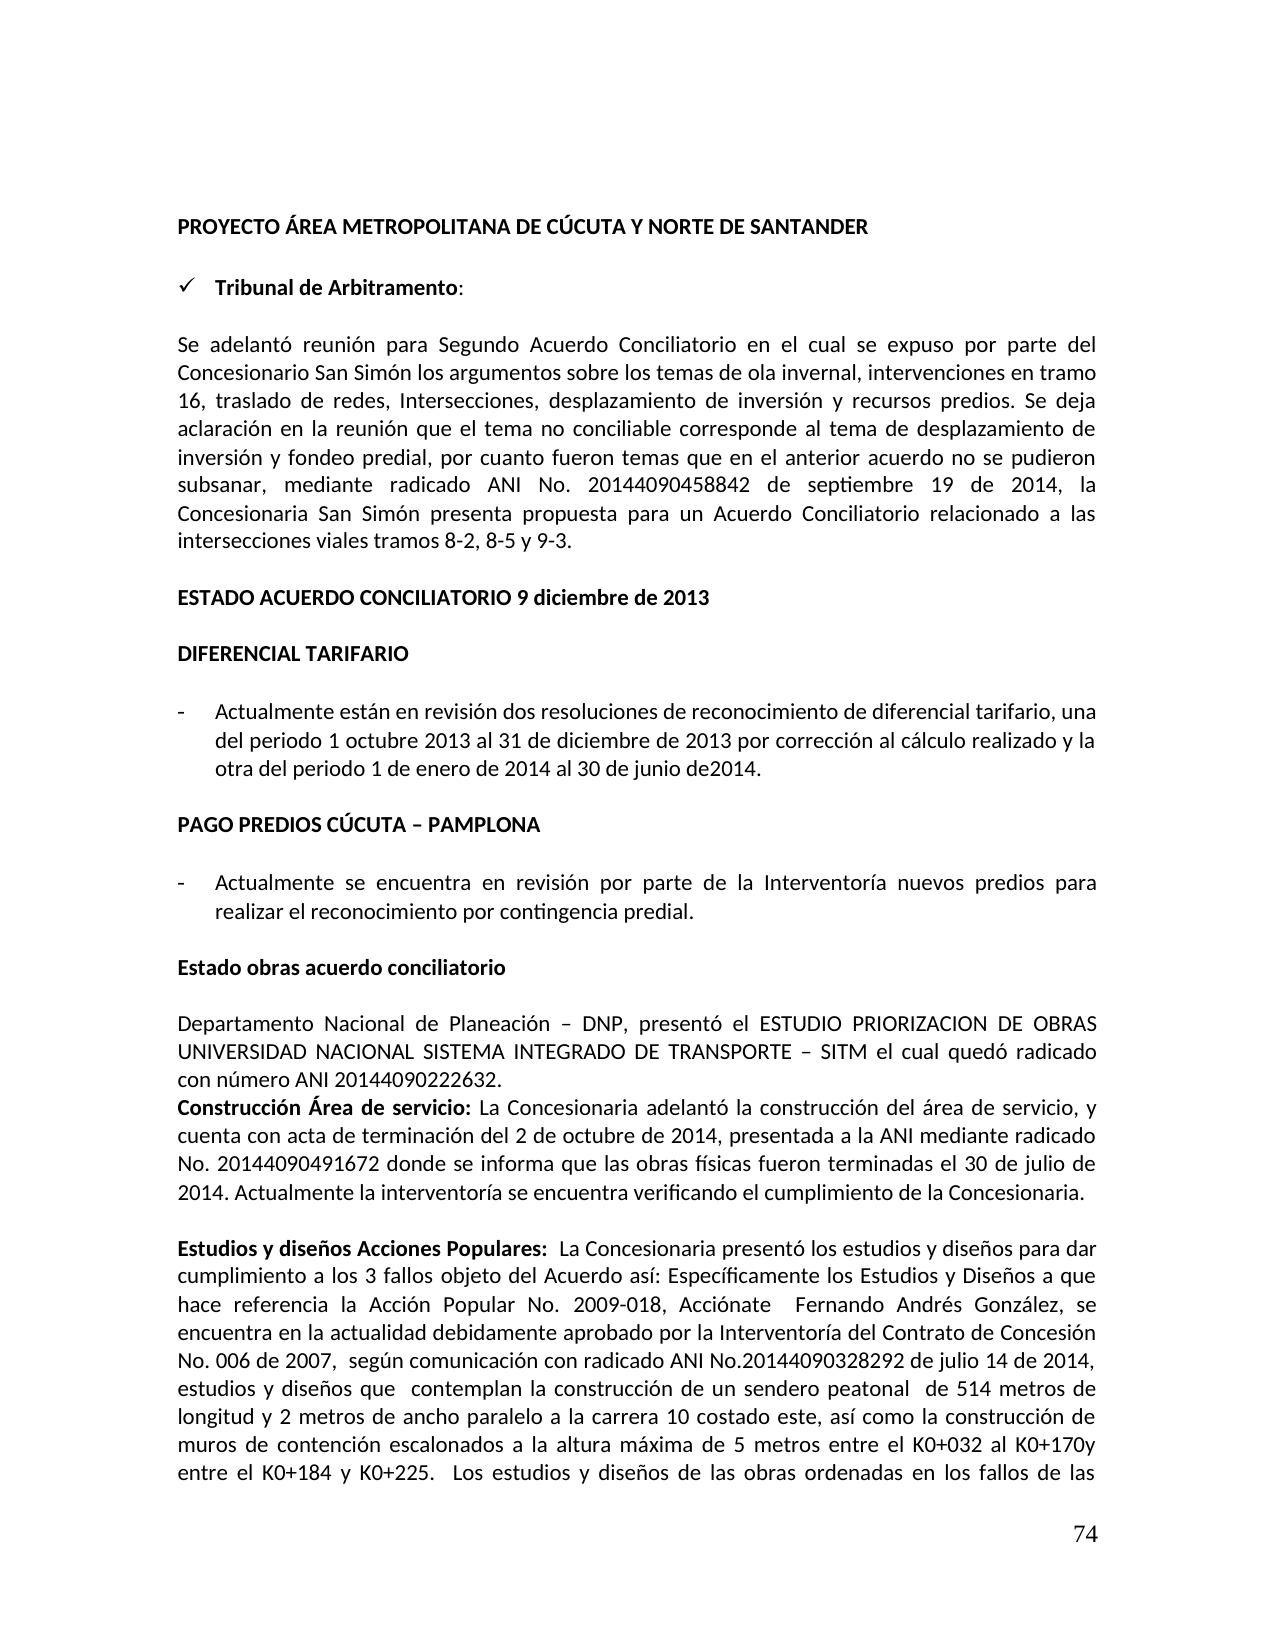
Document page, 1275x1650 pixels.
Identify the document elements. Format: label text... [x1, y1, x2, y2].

list Actualmente están en revisión dos resoluciones de reconocimiento de diferencial tarifario, una del periodo 1 octubre 2013 al 31 de diciembre de 2013 por corrección al cálculo realizado y la otra del periodo 1 de enero de 2014 al 30 de junio de2014. [177, 695, 1098, 782]
list Tribunal de Arbitramento: [177, 273, 1098, 301]
text PROYECTO ÁREA METROPOLITANA DE CÚCUTA Y NORTE DE SANTANDER [177, 212, 1098, 240]
text Departamento Nacional de Planeación – DNP, presentó el ESTUDIO PRIORIZACION DE OBRAS UNIVERSIDAD NACIONAL SISTEMA INTEGRADO DE TRANSPORTE – SITM el cual quedó radicado con número ANI 20144090222632. [177, 1009, 1098, 1093]
text DIFERENCIAL TARIFARIO [177, 639, 1098, 667]
text Estado obras acuerdo conciliatorio [177, 953, 1098, 981]
text Construcción Área de servicio: La Concesionaria adelantó la construcción del área de servicio, y cuenta con acta de terminación del 2 de octubre de 2014, presentada a la ANI mediante radicado No. 20144090491672 donde se informa que las obras físicas fueron terminadas el 30 de julio de 2014. Actualmente la interventoría se encuentra verificando el cumplimiento de la Concesionaria. [177, 1093, 1098, 1206]
text PAGO PREDIOS CÚCUTA – PAMPLONA [177, 810, 1098, 838]
text Se adelantó reunión para Segundo Acuerdo Conciliatorio en el cual se expuso por parte del Concesionario San Simón los argumentos sobre los temas de ola invernal, intervenciones en tramo 16, traslado de redes, Intersecciones, desplazamiento de inversión y recursos predios. Se deja aclaración en la reunión que el tema no conciliable corresponde al tema de desplazamiento de inversión y fondeo predial, por cuanto fueron temas que en el anterior acuerdo no se pudieron subsanar, mediante radicado ANI No. 20144090458842 de septiembre 19 de 2014, la Concesionaria San Simón presenta propuesta para un Acuerdo Conciliatorio relacionado a las intersecciones viales tramos 8-2, 8-5 y 9-3. [177, 331, 1098, 555]
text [177, 1234, 1098, 1486]
text ESTADO ACUERDO CONCILIATORIO 9 diciembre de 2013 [177, 583, 1098, 611]
list Actualmente se encuentra en revisión por parte de la Interventoría nuevos predios para realizar el reconocimiento por contingencia predial. [177, 866, 1098, 925]
